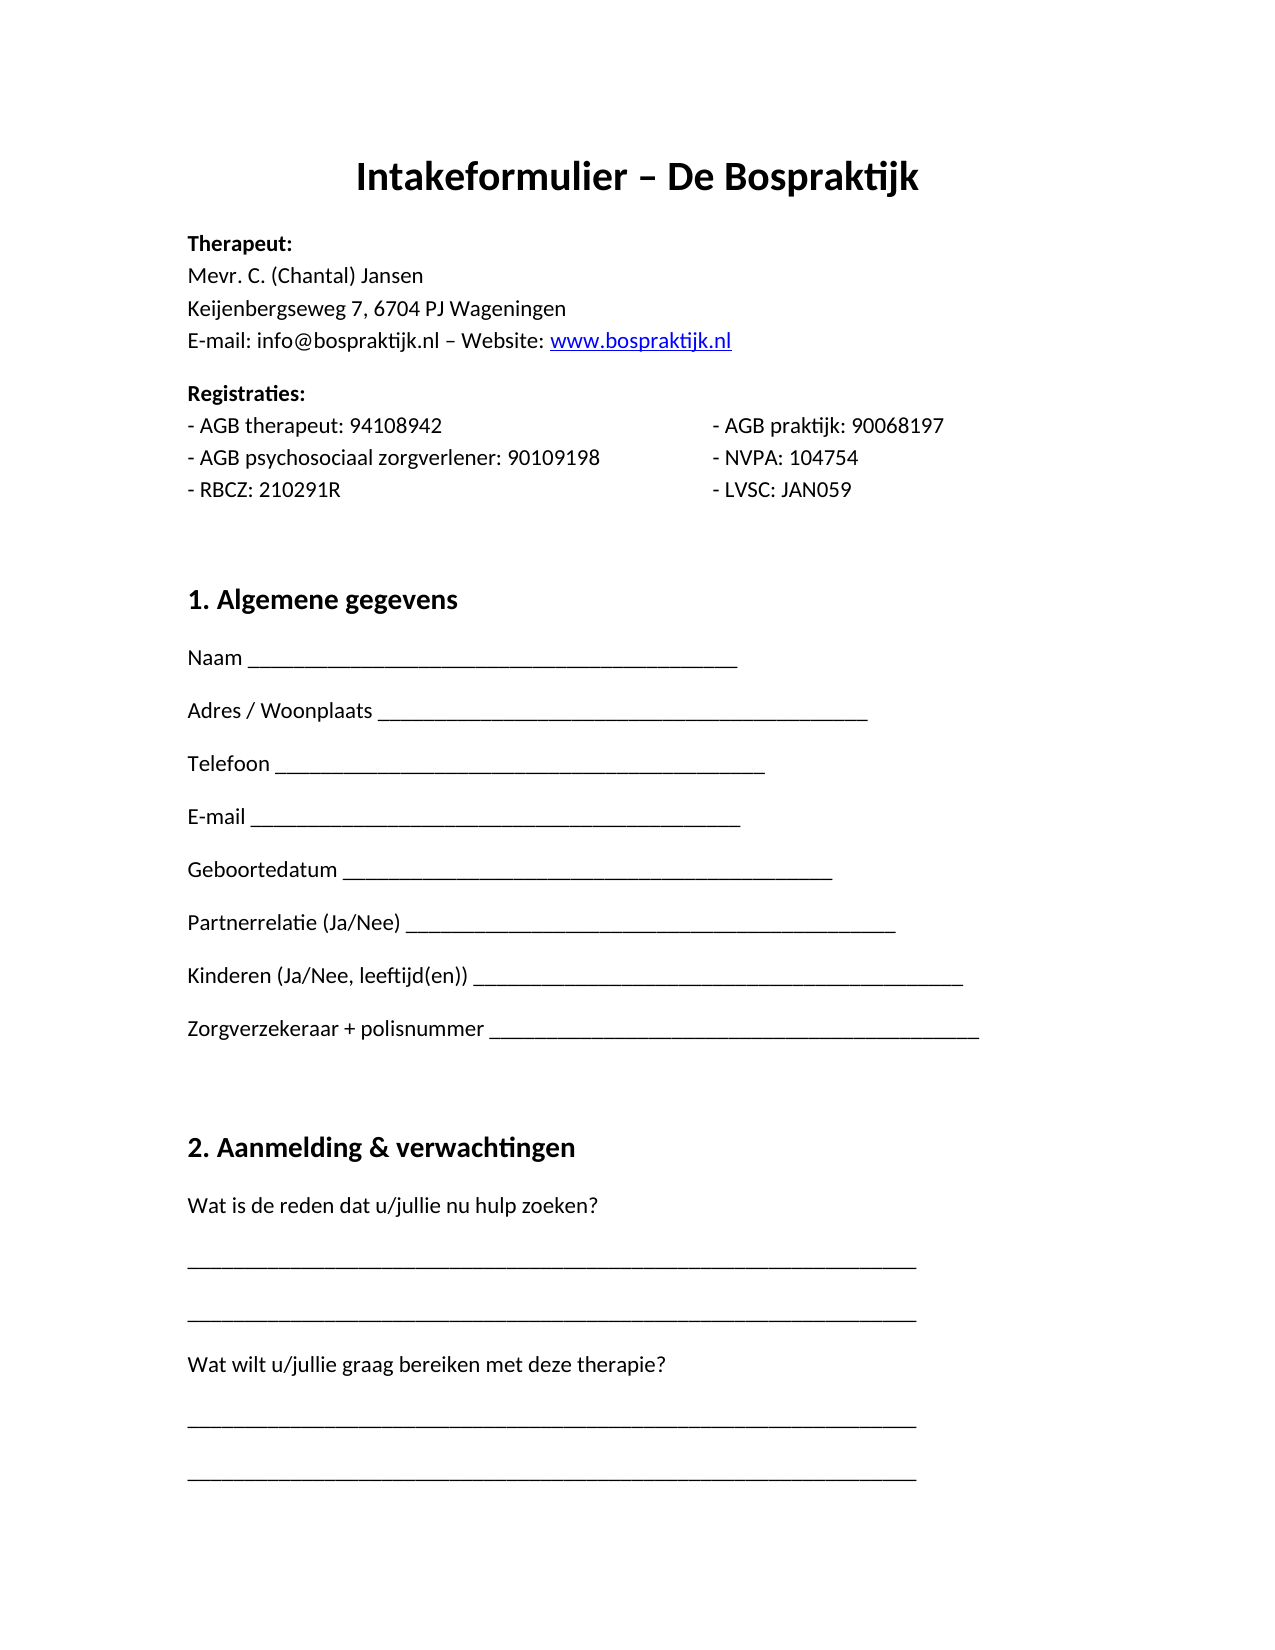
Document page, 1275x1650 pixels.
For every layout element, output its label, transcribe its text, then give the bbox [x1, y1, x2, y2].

text Wat wilt u/jullie graag bereiken met deze therapie? [187, 1350, 1087, 1378]
text Kinderen (Ja/Nee, leeftijd(en)) ___________________________________________ [187, 961, 1087, 989]
text ________________________________________________________________ [187, 1297, 1087, 1325]
text 1. Algemene gegevens [187, 581, 1087, 617]
text ________________________________________________________________ [187, 1244, 1087, 1272]
text Adres / Woonplaats ___________________________________________ [187, 696, 1087, 724]
text Geboortedatum ___________________________________________ [187, 855, 1087, 883]
text Wat is de reden dat u/jullie nu hulp zoeken? [187, 1191, 1087, 1219]
text Therapeut: Mevr. C. (Chantal) Jansen Keijenbergseweg 7, 6704 PJ Wageningen E-mail: info@bospraktijk.nl – Website: www.bospraktijk.nl [187, 229, 1087, 354]
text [187, 1403, 1087, 1431]
text Telefoon ___________________________________________ [187, 749, 1087, 777]
text Naam ___________________________________________ [187, 643, 1087, 671]
text E-mail ___________________________________________ [187, 802, 1087, 830]
text Registraties: - AGB therapeut: 94108942 - AGB praktijk: 90068197 - AGB psychosociaal zorgverlener: 90109198 - NVPA: 104754 - RBCZ: 210291R - LVSC: JAN059 [187, 379, 1087, 503]
text Intakeformulier – De Bospraktijk [187, 150, 1087, 201]
text Partnerrelatie (Ja/Nee) ___________________________________________ [187, 908, 1087, 936]
text Zorgverzekeraar + polisnummer ___________________________________________ [187, 1014, 1087, 1042]
text 2. Aanmelding & verwachtingen [187, 1129, 1087, 1165]
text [187, 1456, 1087, 1484]
